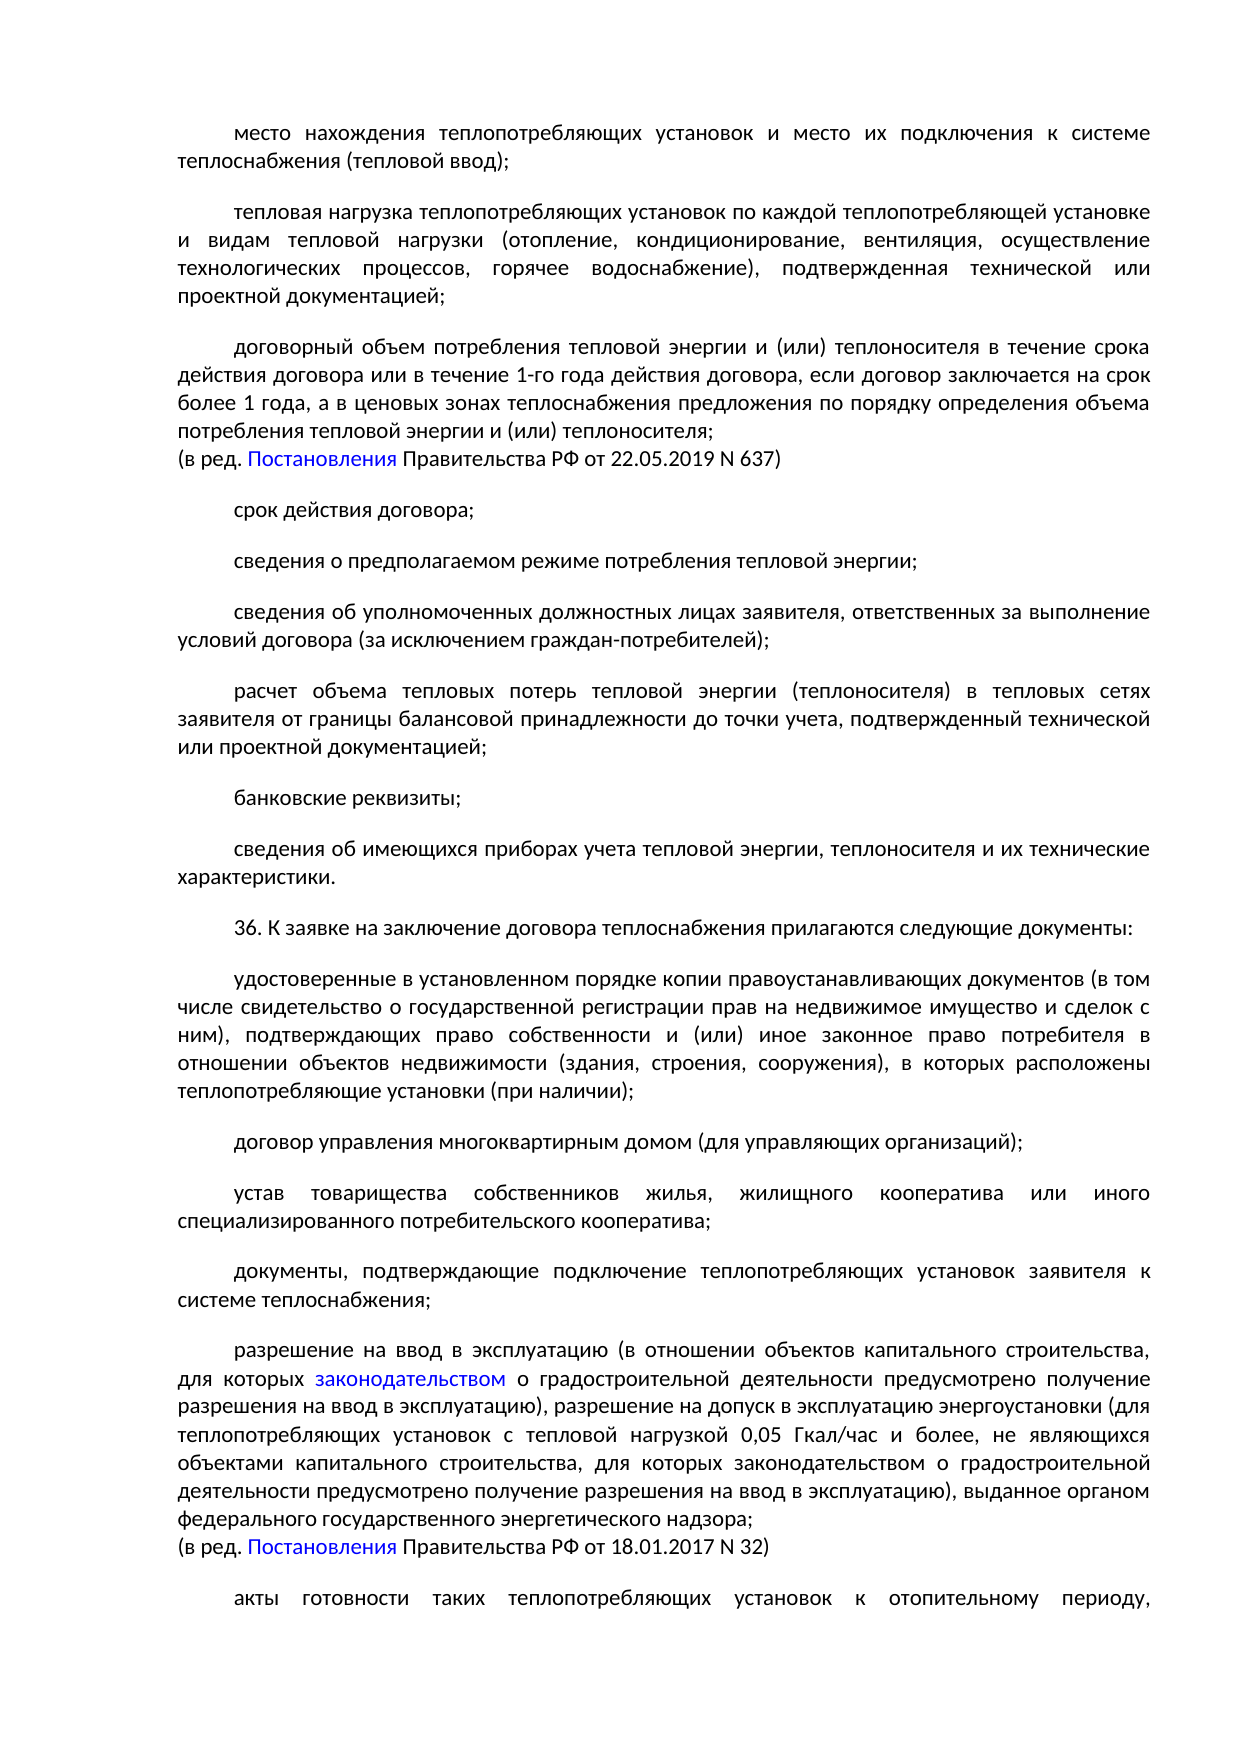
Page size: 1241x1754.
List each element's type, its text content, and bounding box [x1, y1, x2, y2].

text разрешение на ввод в эксплуатацию (в отношении объектов капитального строительства, для которых законодательством о градостроительной деятельности предусмотрено получение разрешения на ввод в эксплуатацию), разрешение на допуск в эксплуатацию энергоустановки (для теплопотребляющих установок с тепловой нагрузкой 0,05 Гкал/час и более, не являющихся объектами капитального строительства, для которых законодательством о градостроительной деятельности предусмотрено получение разрешения на ввод в эксплуатацию), выданное органом федерального государственного энергетического надзора; [177, 1336, 1152, 1532]
text (в ред. Постановления Правительства РФ от 22.05.2019 N 637) [177, 444, 1152, 472]
text договор управления многоквартирным домом (для управляющих организаций); [177, 1127, 1152, 1155]
text 36. К заявке на заключение договора теплоснабжения прилагаются следующие документы: [177, 913, 1152, 941]
text устав товарищества собственников жилья, жилищного кооператива или иного специализированного потребительского кооператива; [177, 1178, 1152, 1234]
text тепловая нагрузка теплопотребляющих установок по каждой теплопотребляющей установке и видам тепловой нагрузки (отопление, кондиционирование, вентиляция, осуществление технологических процессов, горячее водоснабжение), подтвержденная технической или проектной документацией; [177, 197, 1152, 309]
text сведения об имеющихся приборах учета тепловой энергии, теплоносителя и их технические характеристики. [177, 834, 1152, 890]
text срок действия договора; [177, 495, 1152, 523]
text расчет объема тепловых потерь тепловой энергии (теплоносителя) в тепловых сетях заявителя от границы балансовой принадлежности до точки учета, подтвержденный технической или проектной документацией; [177, 676, 1152, 760]
text сведения об уполномоченных должностных лицах заявителя, ответственных за выполнение условий договора (за исключением граждан-потребителей); [177, 597, 1152, 653]
text сведения о предполагаемом режиме потребления тепловой энергии; [177, 546, 1152, 574]
text удостоверенные в установленном порядке копии правоустанавливающих документов (в том числе свидетельство о государственной регистрации прав на недвижимое имущество и сделок с ним), подтверждающих право собственности и (или) иное законное право потребителя в отношении объектов недвижимости (здания, строения, сооружения), в которых расположены теплопотребляющие установки (при наличии); [177, 964, 1152, 1104]
text (в ред. Постановления Правительства РФ от 18.01.2017 N 32) [177, 1532, 1152, 1560]
text банковские реквизиты; [177, 783, 1152, 811]
text договорный объем потребления тепловой энергии и (или) теплоносителя в течение срока действия договора или в течение 1-го года действия договора, если договор заключается на срок более 1 года, а в ценовых зонах теплоснабжения предложения по порядку определения объема потребления тепловой энергии и (или) теплоносителя; [177, 332, 1152, 444]
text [177, 1583, 1152, 1611]
text документы, подтверждающие подключение теплопотребляющих установок заявителя к системе теплоснабжения; [177, 1257, 1152, 1313]
text место нахождения теплопотребляющих установок и место их подключения к системе теплоснабжения (тепловой ввод); [177, 118, 1152, 174]
